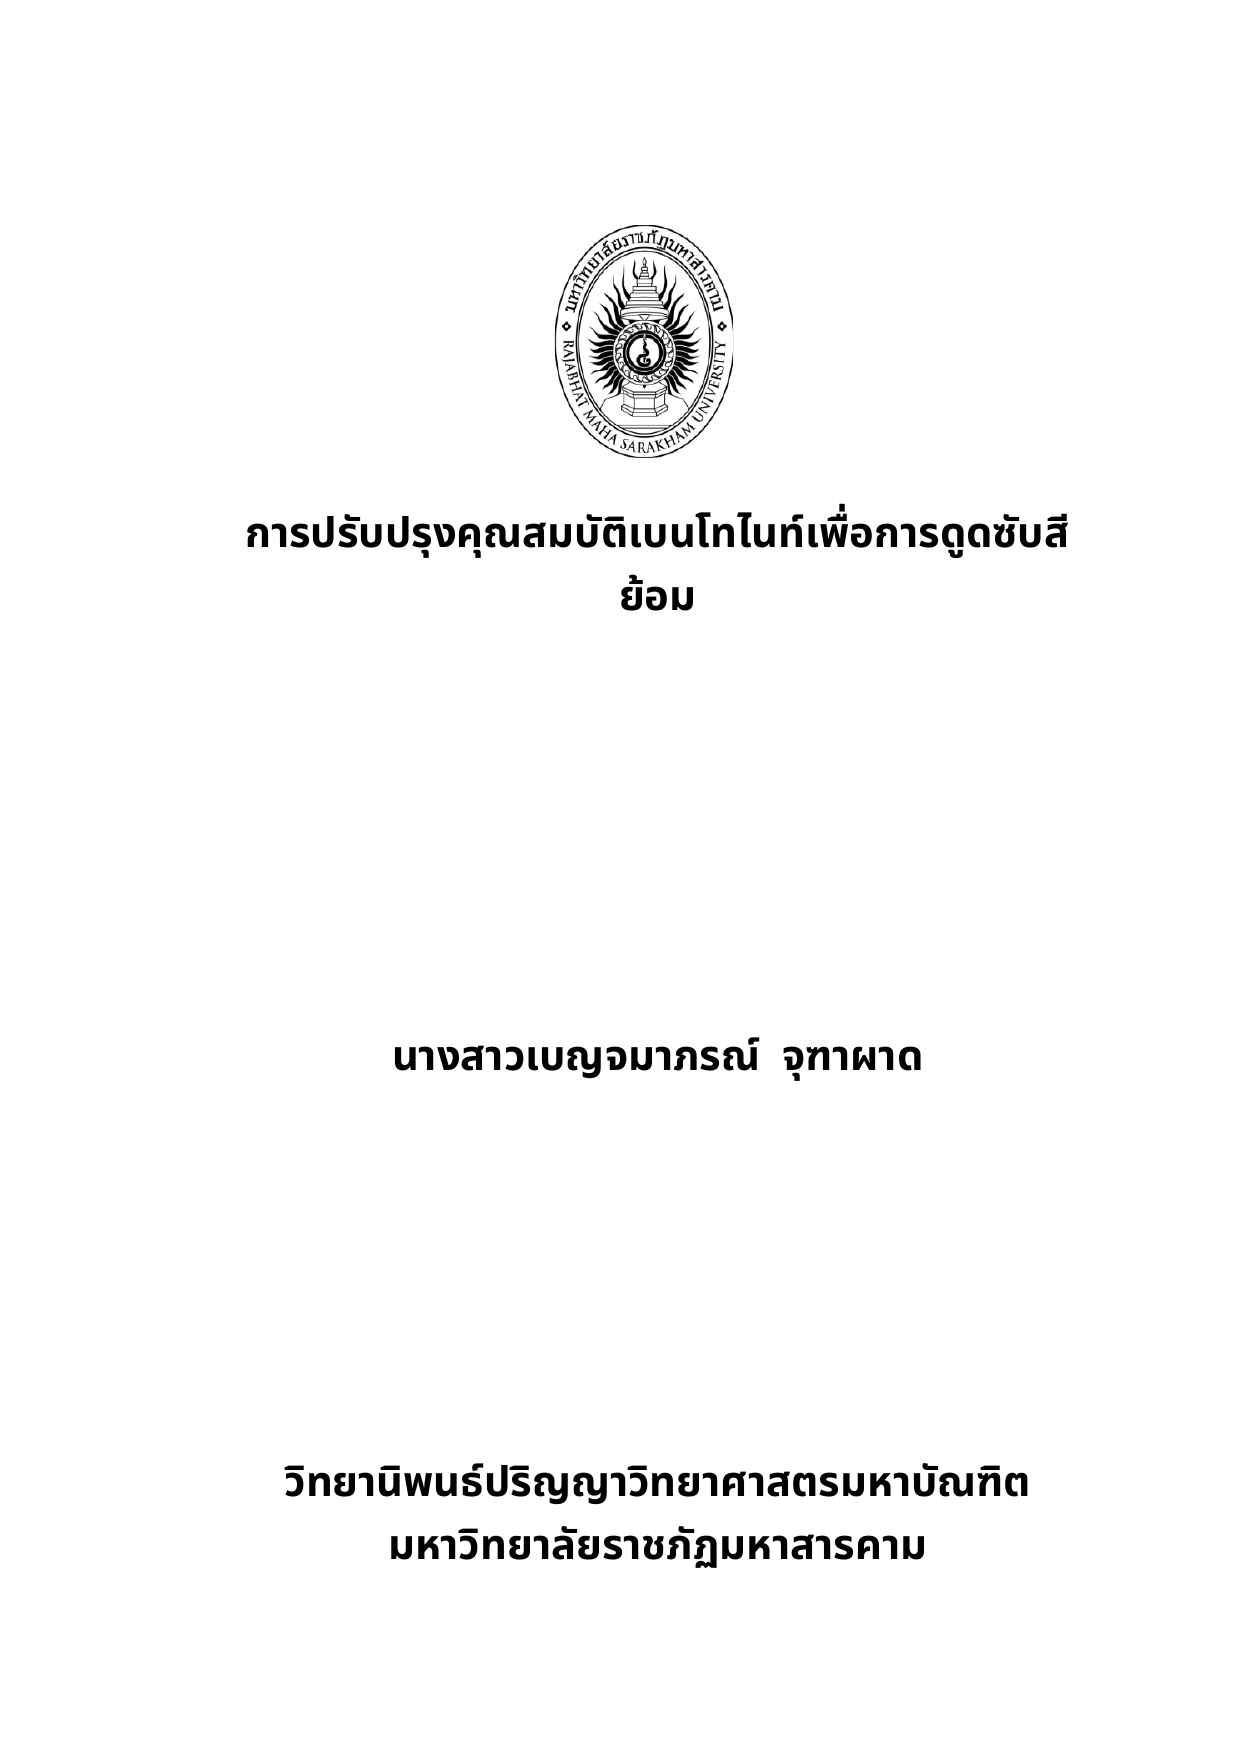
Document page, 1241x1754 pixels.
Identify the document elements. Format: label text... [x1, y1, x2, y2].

picture [554, 225, 734, 458]
text นางสาวเบญจมาภรณ์ จุฑาผาด [225, 1026, 1090, 1089]
text มหาวิทยาลัยราชภัฏมหาสารคาม [225, 1515, 1090, 1578]
text การปรับปรุงคุณสมบัติเบนโทไนท์เพื่อการดูดซับสีย้อม [225, 503, 1090, 629]
text วิทยานิพนธ์ปริญญาวิทยาศาสตรมหาบัณฑิต [225, 1452, 1090, 1515]
